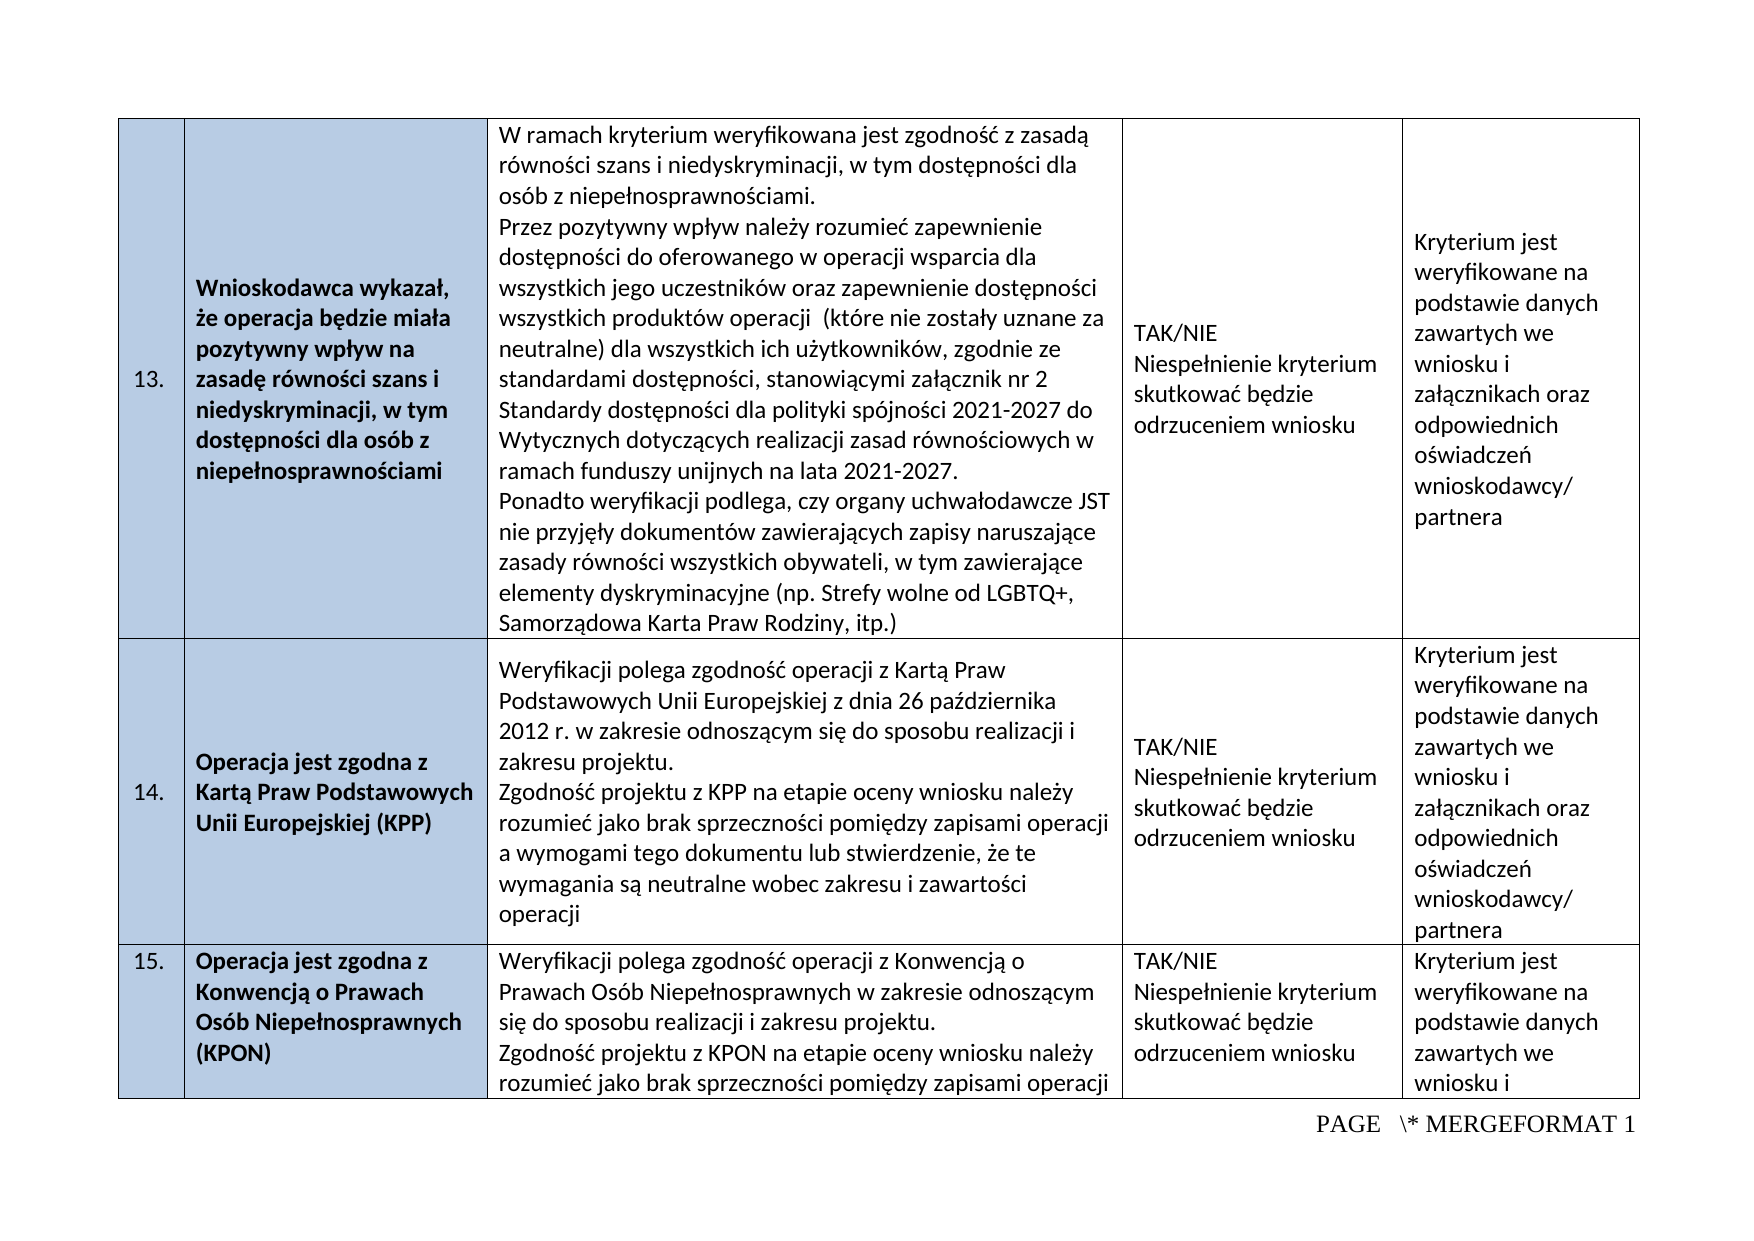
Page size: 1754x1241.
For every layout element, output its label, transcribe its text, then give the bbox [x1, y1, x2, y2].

table_cell W ramach kryterium weryfikowana jest zgodność z zasadą równości szans i niedyskryminacji, w tym dostępności dla osób z niepełnosprawnościami. Przez pozytywny wpływ należy rozumieć zapewnienie dostępności do oferowanego w operacji wsparcia dla wszystkich jego uczestników oraz zapewnienie dostępności wszystkich produktów operacji (które nie zostały uznane za neutralne) dla wszystkich ich użytkowników, zgodnie ze standardami dostępności, stanowiącymi załącznik nr 2 Standardy dostępności dla polityki spójności 2021-2027 do Wytycznych dotyczących realizacji zasad równościowych w ramach funduszy unijnych na lata 2021-2027. Ponadto weryfikacji podlega, czy organy uchwałodawcze JST nie przyjęły dokumentów zawierających zapisy naruszające zasady równości wszystkich obywateli, w tym zawierające elementy dyskryminacyjne (np. Strefy wolne od LGBTQ+, Samorządowa Karta Praw Rodziny, itp.) [488, 119, 1122, 638]
table_cell TAK/NIE Niespełnienie kryterium skutkować będzie odrzuceniem wniosku [1123, 639, 1402, 944]
table_cell Weryfikacji polega zgodność operacji z Kartą Praw Podstawowych Unii Europejskiej z dnia 26 października 2012 r. w zakresie odnoszącym się do sposobu realizacji i zakresu projektu. Zgodność projektu z KPP na etapie oceny wniosku należy rozumieć jako brak sprzeczności pomiędzy zapisami operacji a wymogami tego dokumentu lub stwierdzenie, że te wymagania są neutralne wobec zakresu i zawartości operacji [488, 639, 1122, 944]
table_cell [488, 945, 1122, 1098]
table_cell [1403, 119, 1639, 638]
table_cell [185, 945, 487, 1098]
table_cell Wnioskodawca wykazał, że operacja będzie miała pozytywny wpływ na zasadę równości szans i niedyskryminacji, w tym dostępności dla osób z niepełnosprawnościami [185, 119, 487, 638]
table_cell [1123, 119, 1402, 638]
table_cell Kryterium jest weryfikowane na podstawie danych zawartych we wniosku i załącznikach oraz odpowiednich oświadczeń wnioskodawcy/ partnera [1403, 639, 1639, 944]
table_cell [119, 119, 184, 638]
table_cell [1403, 945, 1639, 1098]
table_cell Operacja jest zgodna z Kartą Praw Podstawowych Unii Europejskiej (KPP) [185, 639, 487, 944]
table_cell [119, 639, 184, 944]
table_cell [119, 945, 184, 1098]
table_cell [1123, 945, 1402, 1098]
